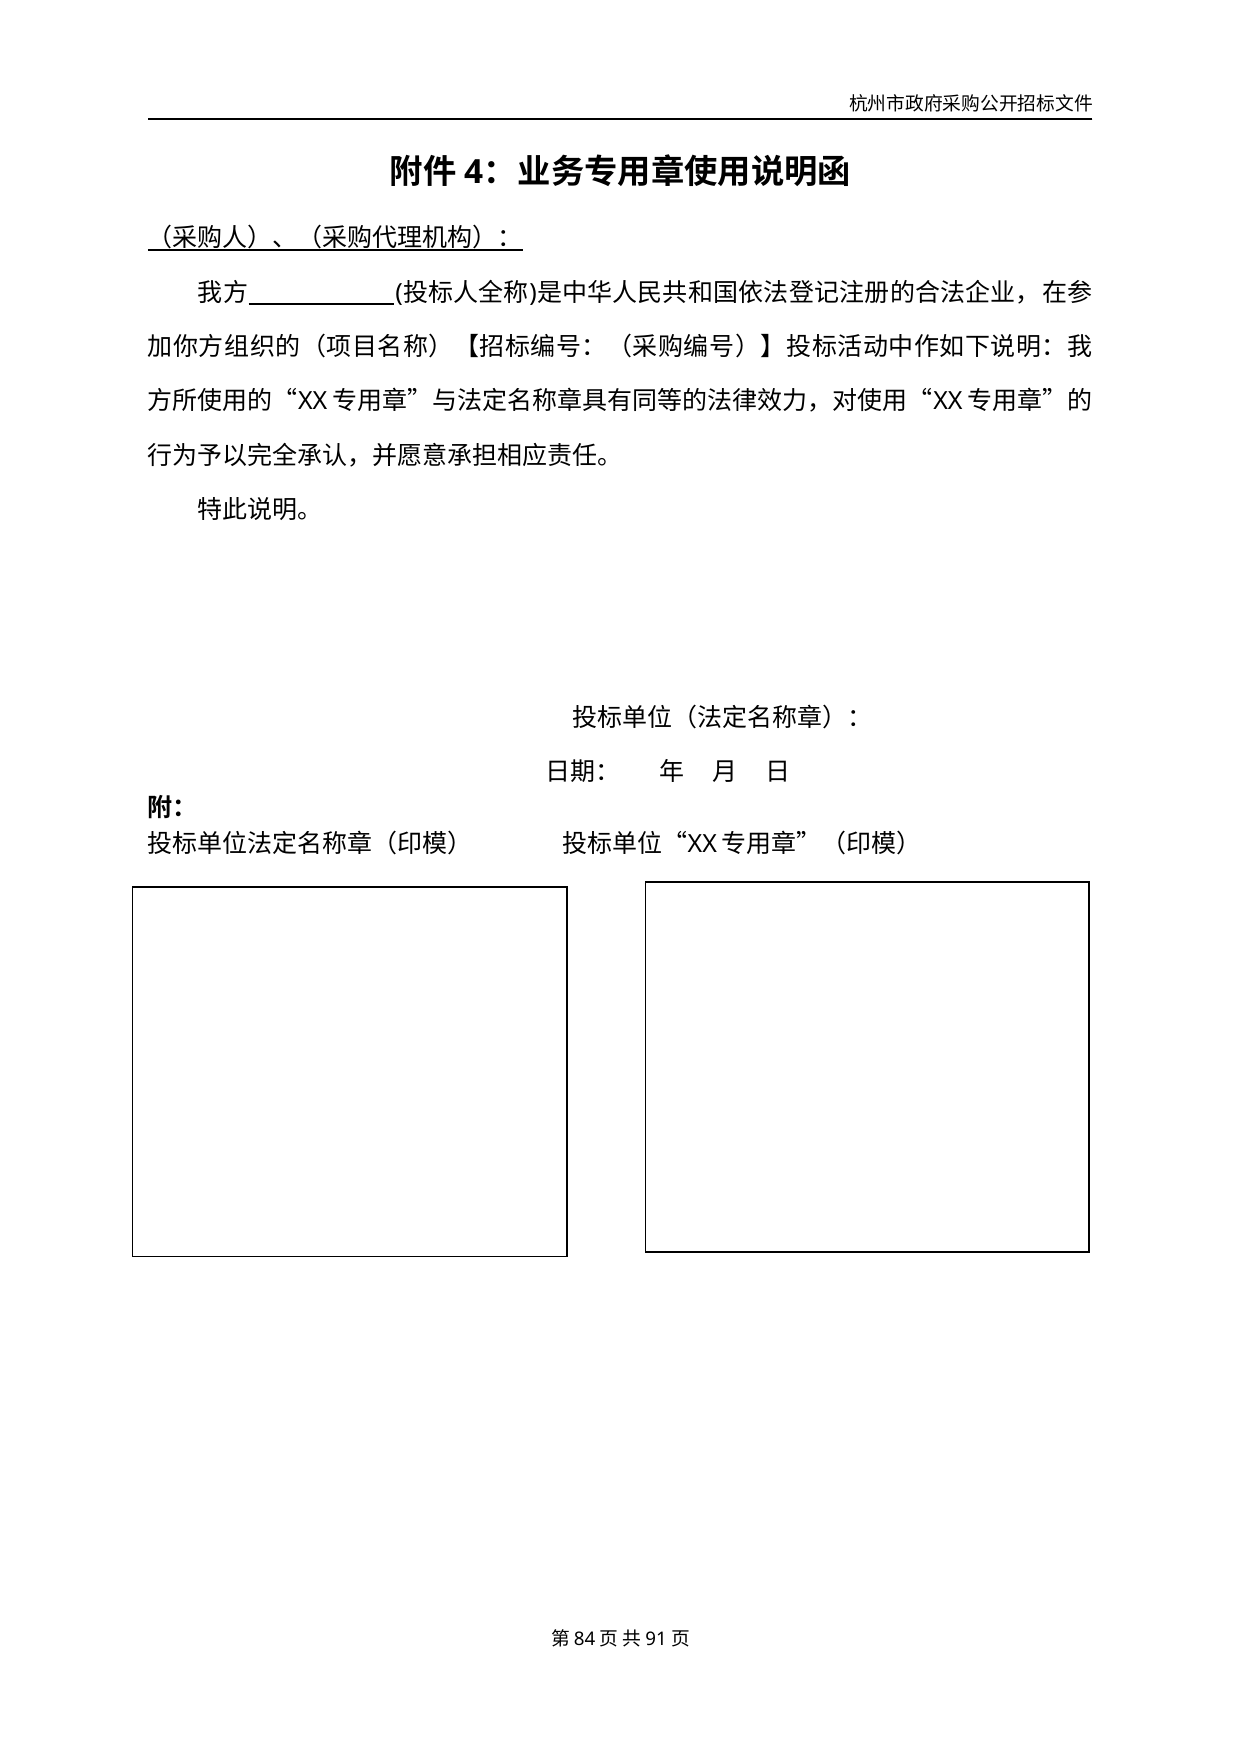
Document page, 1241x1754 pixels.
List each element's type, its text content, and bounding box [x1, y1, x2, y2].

text 我方 (投标人全称)是中华人民共和国依法登记注册的合法企业，在参加你方组织的（项目名称）【招标编号：（采购编号）】投标活动中作如下说明：我方所使用的“XX专用章”与法定名称章具有同等的法律效力，对使用“XX专用章”的行为予以完全承认，并愿意承担相应责任。 [148, 272, 1092, 471]
text 投标单位（法定名称章）： [148, 697, 1042, 733]
text 投标单位法定名称章（印模） 投标单位“XX专用章”（印模） [148, 824, 1092, 860]
text 附： [148, 788, 1092, 824]
text 日期： 年 月 日 [148, 751, 942, 788]
text （采购人）、（采购代理机构）： [148, 218, 1092, 254]
text 附件4：业务专用章使用说明函 [148, 145, 1092, 193]
text 特此说明。 [148, 489, 1092, 526]
